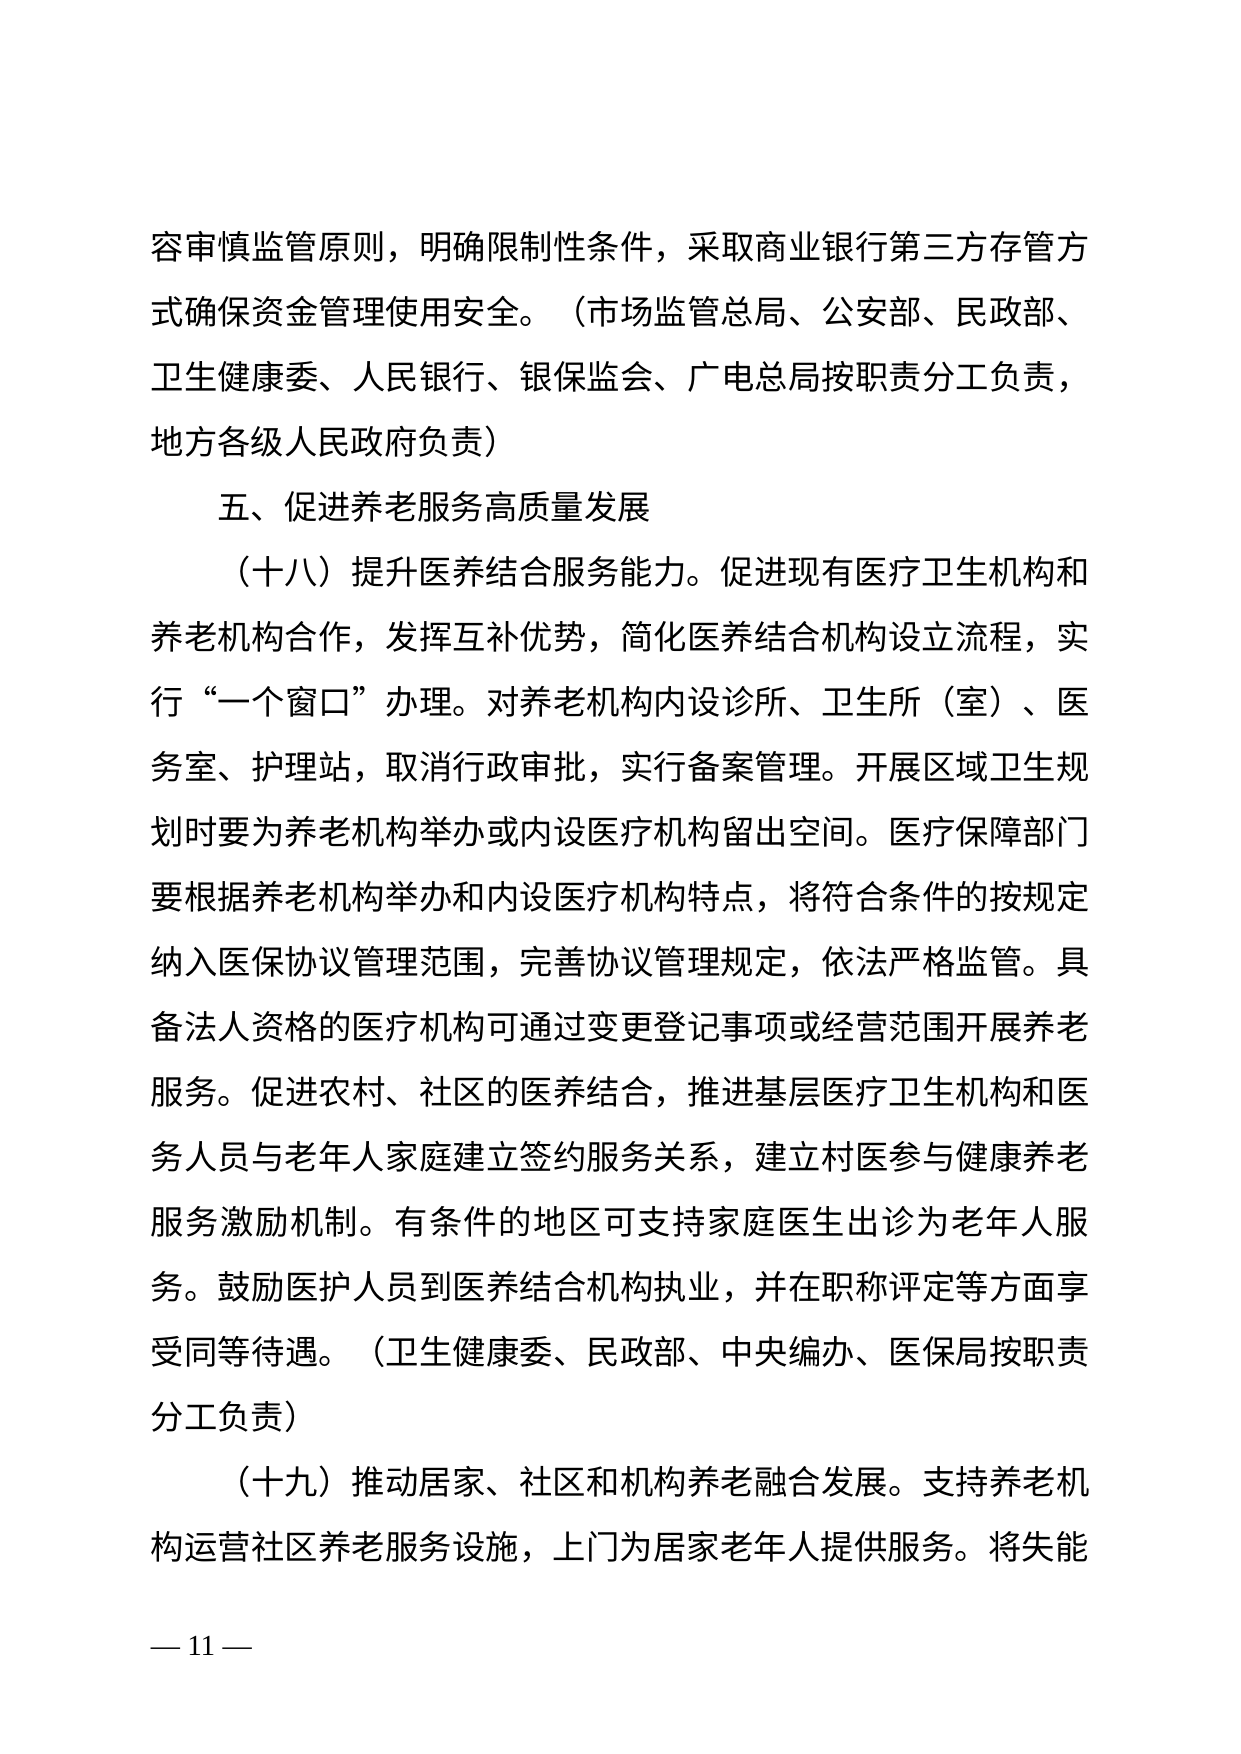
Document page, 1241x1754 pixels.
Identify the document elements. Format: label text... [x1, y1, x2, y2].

text 五、促进养老服务高质量发展 [151, 472, 1089, 537]
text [151, 1447, 1089, 1577]
text （十八）提升医养结合服务能力。促进现有医疗卫生机构和养老机构合作，发挥互补优势，简化医养结合机构设立流程，实行“一个窗口”办理。对养老机构内设诊所、卫生所（室）、医务室、护理站，取消行政审批，实行备案管理。开展区域卫生规划时要为养老机构举办或内设医疗机构留出空间。医疗保障部门要根据养老机构举办和内设医疗机构特点，将符合条件的按规定纳入医保协议管理范围，完善协议管理规定，依法严格监管。具备法人资格的医疗机构可通过变更登记事项或经营范围开展养老服务。促进农村、社区的医养结合，推进基层医疗卫生机构和医务人员与老年人家庭建立签约服务关系，建立村医参与健康养老服务激励机制。有条件的地区可支持家庭医生出诊为老年人服务。鼓励医护人员到医养结合机构执业，并在职称评定等方面享受同等待遇。（卫生健康委、民政部、中央编办、医保局按职责分工负责） [151, 537, 1089, 1447]
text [151, 212, 1089, 472]
